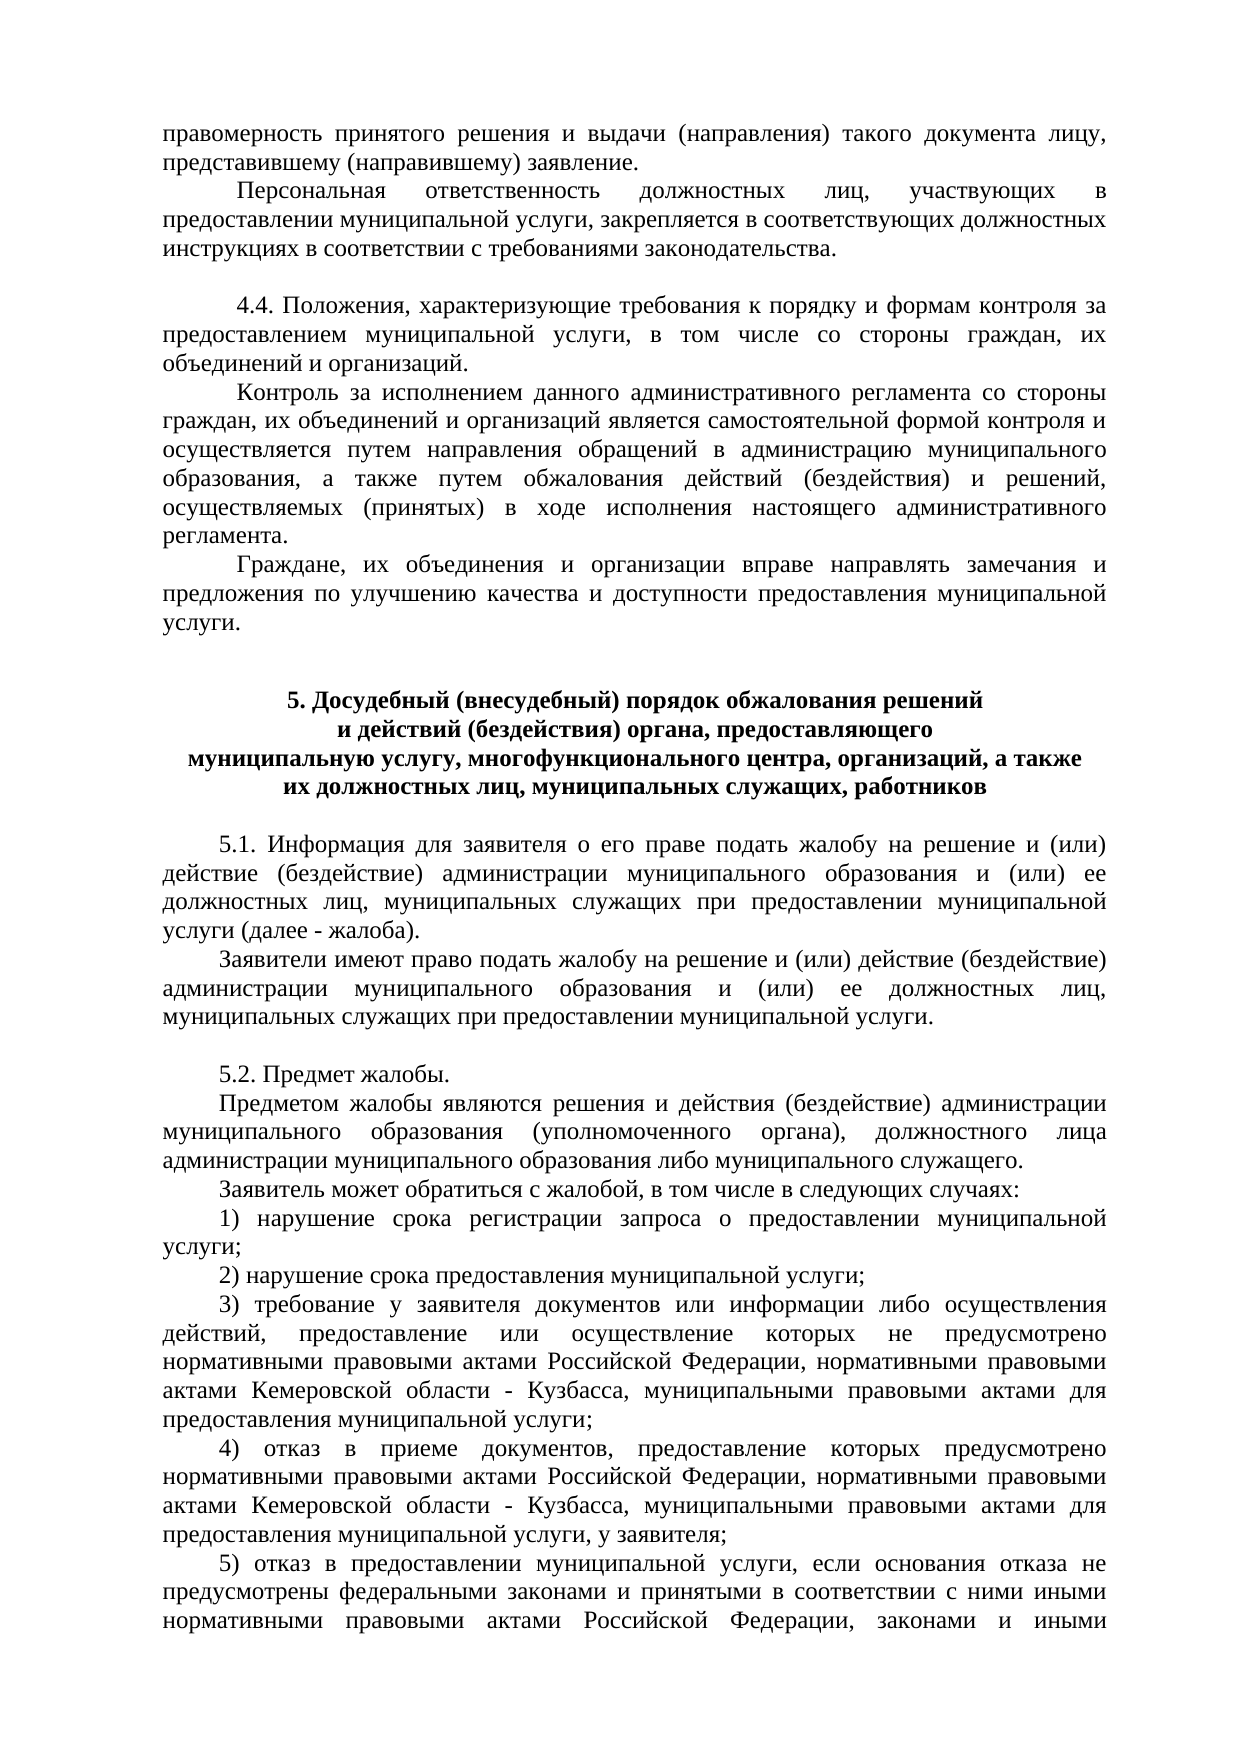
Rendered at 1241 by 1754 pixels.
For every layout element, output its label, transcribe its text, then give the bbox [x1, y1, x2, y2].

text Заявитель может обратиться с жалобой, в том числе в следующих случаях: [162, 1174, 1107, 1203]
text Заявители имеют право подать жалобу на решение и (или) действие (бездействие) администрации муниципального образования и (или) ее должностных лиц, муниципальных служащих при предоставлении муниципальной услуги. [162, 944, 1107, 1030]
text Персональная ответственность должностных лиц, участвующих в предоставлении муниципальной услуги, закрепляется в соответствующих должностных инструкциях в соответствии с требованиями законодательства. [162, 176, 1107, 262]
text Предметом жалобы являются решения и действия (бездействие) администрации муниципального образования (уполномоченного органа), должностного лица администрации муниципального образования либо муниципального служащего. [162, 1088, 1107, 1174]
text 5.2. Предмет жалобы. [162, 1059, 1107, 1088]
text 4) отказ в приеме документов, предоставление которых предусмотрено нормативными правовыми актами Российской Федерации, нормативными правовыми актами Кемеровской области - Кузбасса, муниципальными правовыми актами для предоставления муниципальной услуги, у заявителя; [162, 1433, 1107, 1548]
text 4.4. Положения, характеризующие требования к порядку и формам контроля за предоставлением муниципальной услуги, в том числе со стороны граждан, их объединений и организаций. [162, 291, 1107, 377]
text 5. Досудебный (внесудебный) порядок обжалования решений [162, 685, 1107, 714]
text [162, 118, 1107, 176]
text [162, 1548, 1107, 1634]
text муниципальную услугу, многофункционального центра, организаций, а также [162, 743, 1107, 771]
text Контроль за исполнением данного административного регламента со стороны граждан, их объединений и организаций является самостоятельной формой контроля и осуществляется путем направления обращений в администрацию муниципального образования, а также путем обжалования действий (бездействия) и решений, осуществляемых (принятых) в ходе исполнения настоящего административного регламента. [162, 377, 1107, 549]
text Граждане, их объединения и организации вправе направлять замечания и предложения по улучшению качества и доступности предоставления муниципальной услуги. [162, 549, 1107, 636]
text 3) требование у заявителя документов или информации либо осуществления действий, предоставление или осуществление которых не предусмотрено нормативными правовыми актами Российской Федерации, нормативными правовыми актами Кемеровской области - Кузбасса, муниципальными правовыми актами для предоставления муниципальной услуги; [162, 1289, 1107, 1433]
text 1) нарушение срока регистрации запроса о предоставлении муниципальной услуги; [162, 1203, 1107, 1260]
text и действий (бездействия) органа, предоставляющего [162, 714, 1107, 743]
text 2) нарушение срока предоставления муниципальной услуги; [162, 1260, 1107, 1289]
text 5.1. Информация для заявителя о его праве подать жалобу на решение и (или) действие (бездействие) администрации муниципального образования и (или) ее должностных лиц, муниципальных служащих при предоставлении муниципальной услуги (далее - жалоба). [162, 829, 1107, 944]
text их должностных лиц, муниципальных служащих, работников [162, 771, 1107, 800]
